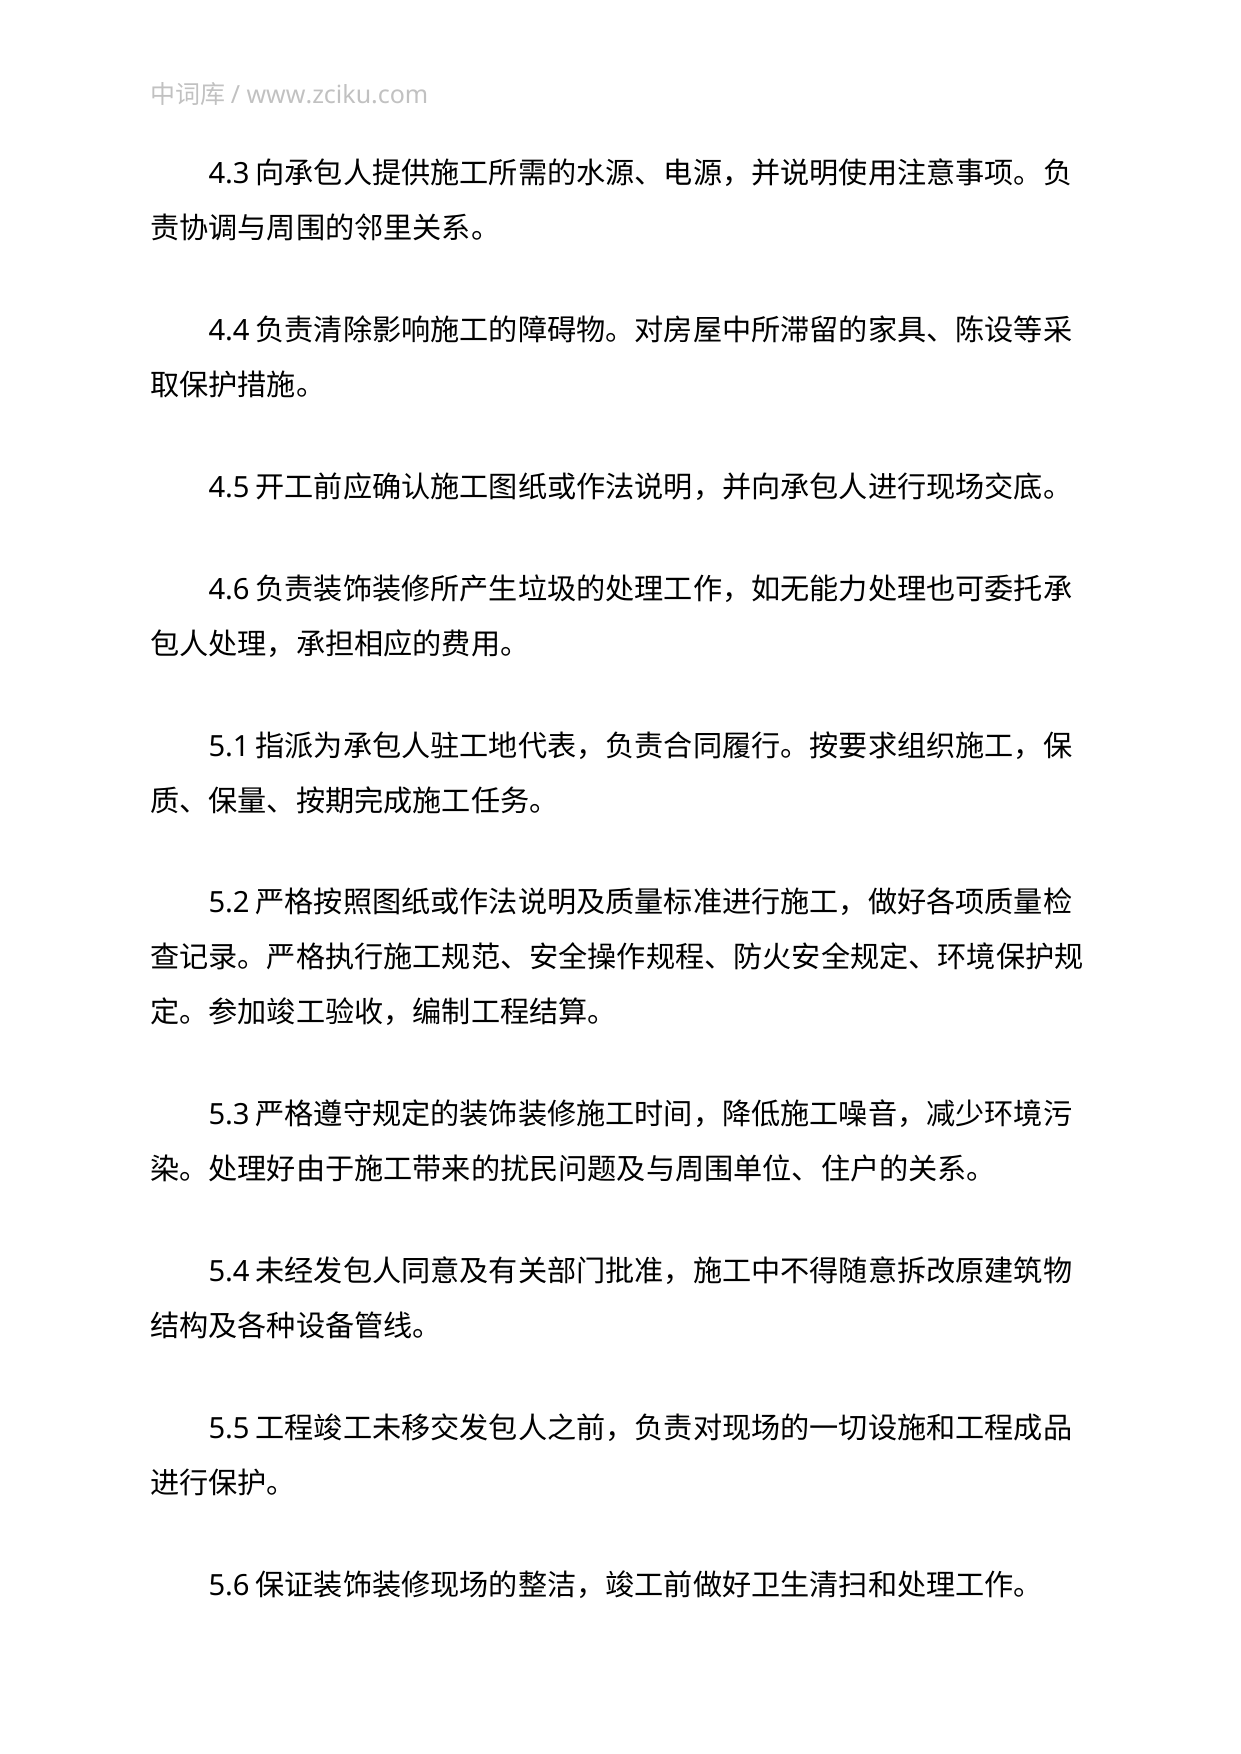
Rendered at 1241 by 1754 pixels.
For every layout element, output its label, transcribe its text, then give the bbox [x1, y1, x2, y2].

text 4.6负责装饰装修所产生垃圾的处理工作，如无能力处理也可委托承包人处理，承担相应的费用。 [150, 566, 1090, 663]
text 5.4未经发包人同意及有关部门批准，施工中不得随意拆改原建筑物结构及各种设备管线。 [150, 1247, 1090, 1345]
text 5.1指派为承包人驻工地代表，负责合同履行。按要求组织施工，保质、保量、按期完成施工任务。 [150, 722, 1090, 819]
text 4.5开工前应确认施工图纸或作法说明，并向承包人进行现场交底。 [150, 463, 1090, 506]
text 5.3严格遵守规定的装饰装修施工时间，降低施工噪音，减少环境污染。处理好由于施工带来的扰民问题及与周围单位、住户的关系。 [150, 1091, 1090, 1188]
text 4.4负责清除影响施工的障碍物。对房屋中所滞留的家具、陈设等采取保护措施。 [150, 307, 1090, 404]
text 5.2严格按照图纸或作法说明及质量标准进行施工，做好各项质量检查记录。严格执行施工规范、安全操作规程、防火安全规定、环境保护规定。参加竣工验收，编制工程结算。 [150, 879, 1090, 1031]
text 5.5工程竣工未移交发包人之前，负责对现场的一切设施和工程成品进行保护。 [150, 1404, 1090, 1502]
text 5.6保证装饰装修现场的整洁，竣工前做好卫生清扫和处理工作。 [150, 1561, 1090, 1603]
text 4.3向承包人提供施工所需的水源、电源，并说明使用注意事项。负责协调与周围的邻里关系。 [150, 150, 1090, 247]
